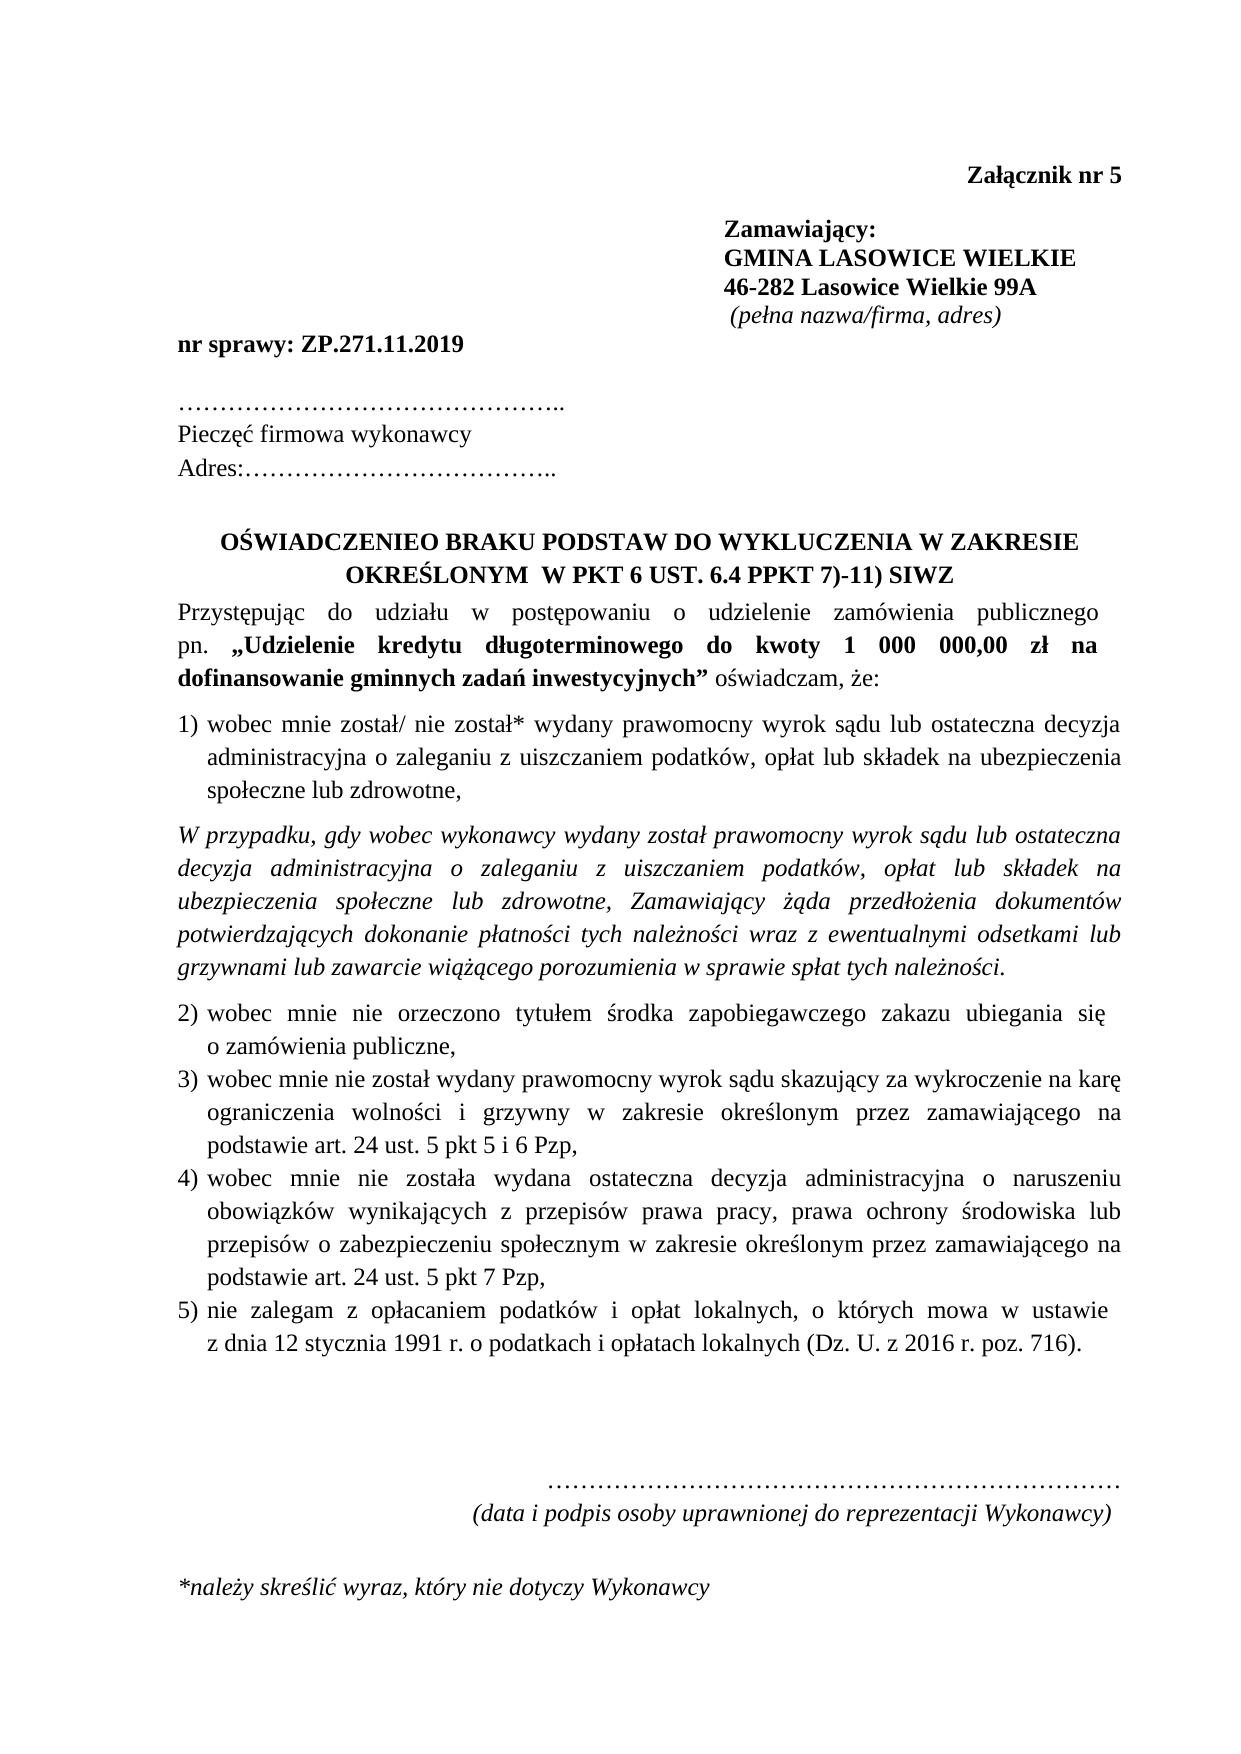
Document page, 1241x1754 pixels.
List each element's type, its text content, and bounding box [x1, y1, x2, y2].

text Zamawiający: [650, 214, 1122, 243]
text Przystępując do udziału w postępowaniu o udzielenie zamówienia publicznego pn. „Udzielenie kredytu długoterminowego do kwoty 1 000 000,00 zł na dofinansowanie gminnych zadań inwestycyjnych” oświadczam, że: [177, 597, 1122, 692]
list wobec mnie nie został wydany prawomocny wyrok sądu skazujący za wykroczenie na karę ograniczenia wolności i grzywny w zakresie określonym przez zamawiającego na podstawie art. 24 ust. 5 pkt 5 i 6 Pzp, [177, 1064, 1122, 1159]
text OŚWIADCZENIEO BRAKU PODSTAW DO WYKLUCZENIA W ZAKRESIE OKREŚLONYM W PKT 6 UST. 6.4 PPKT 7)-11) SIWZ [177, 527, 1122, 589]
text GMINA LASOWICE WIELKIE [650, 243, 1122, 272]
text W przypadku, gdy wobec wykonawcy wydany został prawomocny wyrok sądu lub ostateczna decyzja administracyjna o zaleganiu z uiszczaniem podatków, opłat lub składek na ubezpieczenia społeczne lub zdrowotne, Zamawiający żąda przedłożenia dokumentów potwierdzających dokonanie płatności tych należności wraz z ewentualnymi odsetkami lub grzywnami lub zawarcie wiążącego porozumienia w sprawie spłat tych należności. [177, 820, 1122, 981]
list wobec mnie nie została wydana ostateczna decyzja administracyjna o naruszeniu obowiązków wynikających z przepisów prawa pracy, prawa ochrony środowiska lub przepisów o zabezpieczeniu społecznym w zakresie określonym przez zamawiającego na podstawie art. 24 ust. 5 pkt 7 Pzp, [177, 1163, 1122, 1291]
text nr sprawy: ZP.271.11.2019 [177, 329, 1122, 358]
list wobec mnie nie orzeczono tytułem środka zapobiegawczego zakazu ubiegania się o zamówienia publiczne, [177, 998, 1122, 1060]
text ……………………………………….. [177, 387, 1122, 415]
text (pełna nazwa/firma, adres) [650, 300, 1122, 329]
text …………………………………………………………… [473, 1465, 1122, 1493]
text Załącznik nr 5 [177, 160, 1122, 189]
text 46-282 Lasowice Wielkie 99A [650, 272, 1122, 300]
text (data i podpis osoby uprawnionej do reprezentacji Wykonawcy) [472, 1498, 1122, 1526]
text Adres:……………………………….. [177, 453, 1122, 481]
list wobec mnie został/ nie został* wydany prawomocny wyrok sądu lub ostateczna decyzja administracyjna o zaleganiu z uiszczaniem podatków, opłat lub składek na ubezpieczenia społeczne lub zdrowotne, [177, 709, 1122, 803]
list nie zalegam z opłacaniem podatków i opłat lokalnych, o których mowa w ustawie z dnia 12 stycznia 1991 r. o podatkach i opłatach lokalnych (Dz. U. z 2016 r. poz. 716). [177, 1295, 1122, 1357]
text Pieczęć firmowa wykonawcy [177, 419, 1122, 448]
